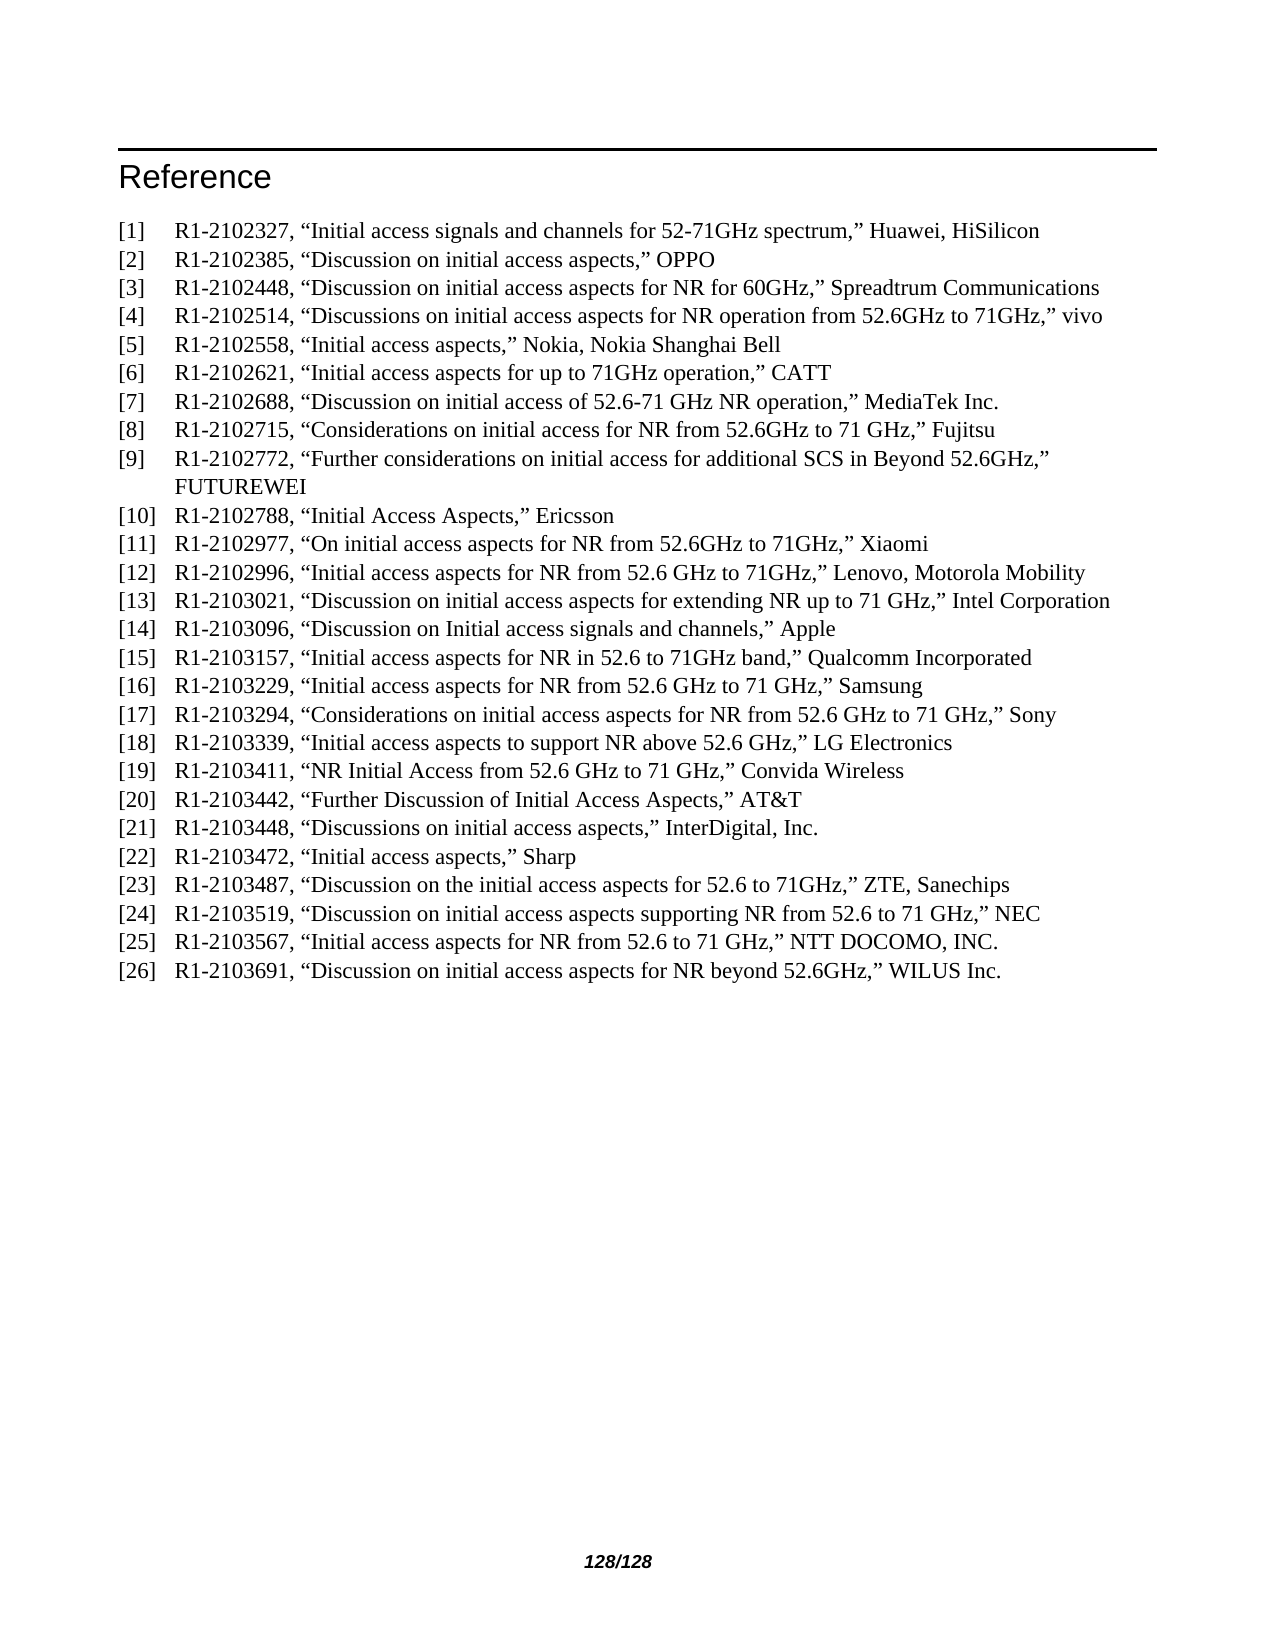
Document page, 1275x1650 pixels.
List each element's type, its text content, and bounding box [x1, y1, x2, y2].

list R1-2102385, “Discussion on initial access aspects,” OPPO [118, 246, 1157, 272]
list R1-2103021, “Discussion on initial access aspects for extending NR up to 71 GHz,” Intel Corporation [118, 587, 1157, 613]
list R1-2103339, “Initial access aspects to support NR above 52.6 GHz,” LG Electronics [118, 729, 1157, 756]
list R1-2102977, “On initial access aspects for NR from 52.6GHz to 71GHz,” Xiaomi [118, 530, 1157, 556]
list R1-2103157, “Initial access aspects for NR in 52.6 to 71GHz band,” Qualcomm Incorporated [118, 644, 1157, 670]
list R1-2103442, “Further Discussion of Initial Access Aspects,” AT&T [118, 786, 1157, 812]
list R1-2102327, “Initial access signals and channels for 52-71GHz spectrum,” Huawei, HiSilicon [118, 217, 1157, 244]
list R1-2103519, “Discussion on initial access aspects supporting NR from 52.6 to 71 GHz,” NEC [118, 900, 1157, 926]
list R1-2103448, “Discussions on initial access aspects,” InterDigital, Inc. [118, 814, 1157, 841]
list R1-2103411, “NR Initial Access from 52.6 GHz to 71 GHz,” Convida Wireless [118, 758, 1157, 784]
list R1-2102996, “Initial access aspects for NR from 52.6 GHz to 71GHz,” Lenovo, Motorola Mobility [118, 558, 1157, 585]
list R1-2102558, “Initial access aspects,” Nokia, Nokia Shanghai Bell [118, 331, 1157, 357]
list R1-2102448, “Discussion on initial access aspects for NR for 60GHz,” Spreadtrum Communications [118, 274, 1157, 301]
subtitle Reference [118, 151, 1157, 196]
list R1-2102788, “Initial Access Aspects,” Ericsson [118, 502, 1157, 528]
list R1-2103294, “Considerations on initial access aspects for NR from 52.6 GHz to 71 GHz,” Sony [118, 701, 1157, 727]
list R1-2102772, “Further considerations on initial access for additional SCS in Beyond 52.6GHz,” FUTUREWEI [118, 445, 1157, 499]
list R1-2103472, “Initial access aspects,” Sharp [118, 843, 1157, 869]
list R1-2102688, “Discussion on initial access of 52.6-71 GHz NR operation,” MediaTek Inc. [118, 388, 1157, 414]
list R1-2102621, “Initial access aspects for up to 71GHz operation,” CATT [118, 359, 1157, 386]
list R1-2103229, “Initial access aspects for NR from 52.6 GHz to 71 GHz,” Samsung [118, 672, 1157, 699]
list R1-2102715, “Considerations on initial access for NR from 52.6GHz to 71 GHz,” Fujitsu [118, 416, 1157, 443]
list R1-2103567, “Initial access aspects for NR from 52.6 to 71 GHz,” NTT DOCOMO, INC. [118, 928, 1157, 954]
list R1-2103096, “Discussion on Initial access signals and channels,” Apple [118, 615, 1157, 642]
list R1-2102514, “Discussions on initial access aspects for NR operation from 52.6GHz to 71GHz,” vivo [118, 303, 1157, 329]
list R1-2103691, “Discussion on initial access aspects for NR beyond 52.6GHz,” WILUS Inc. [118, 957, 1157, 983]
list R1-2103487, “Discussion on the initial access aspects for 52.6 to 71GHz,” ZTE, Sanechips [118, 871, 1157, 898]
